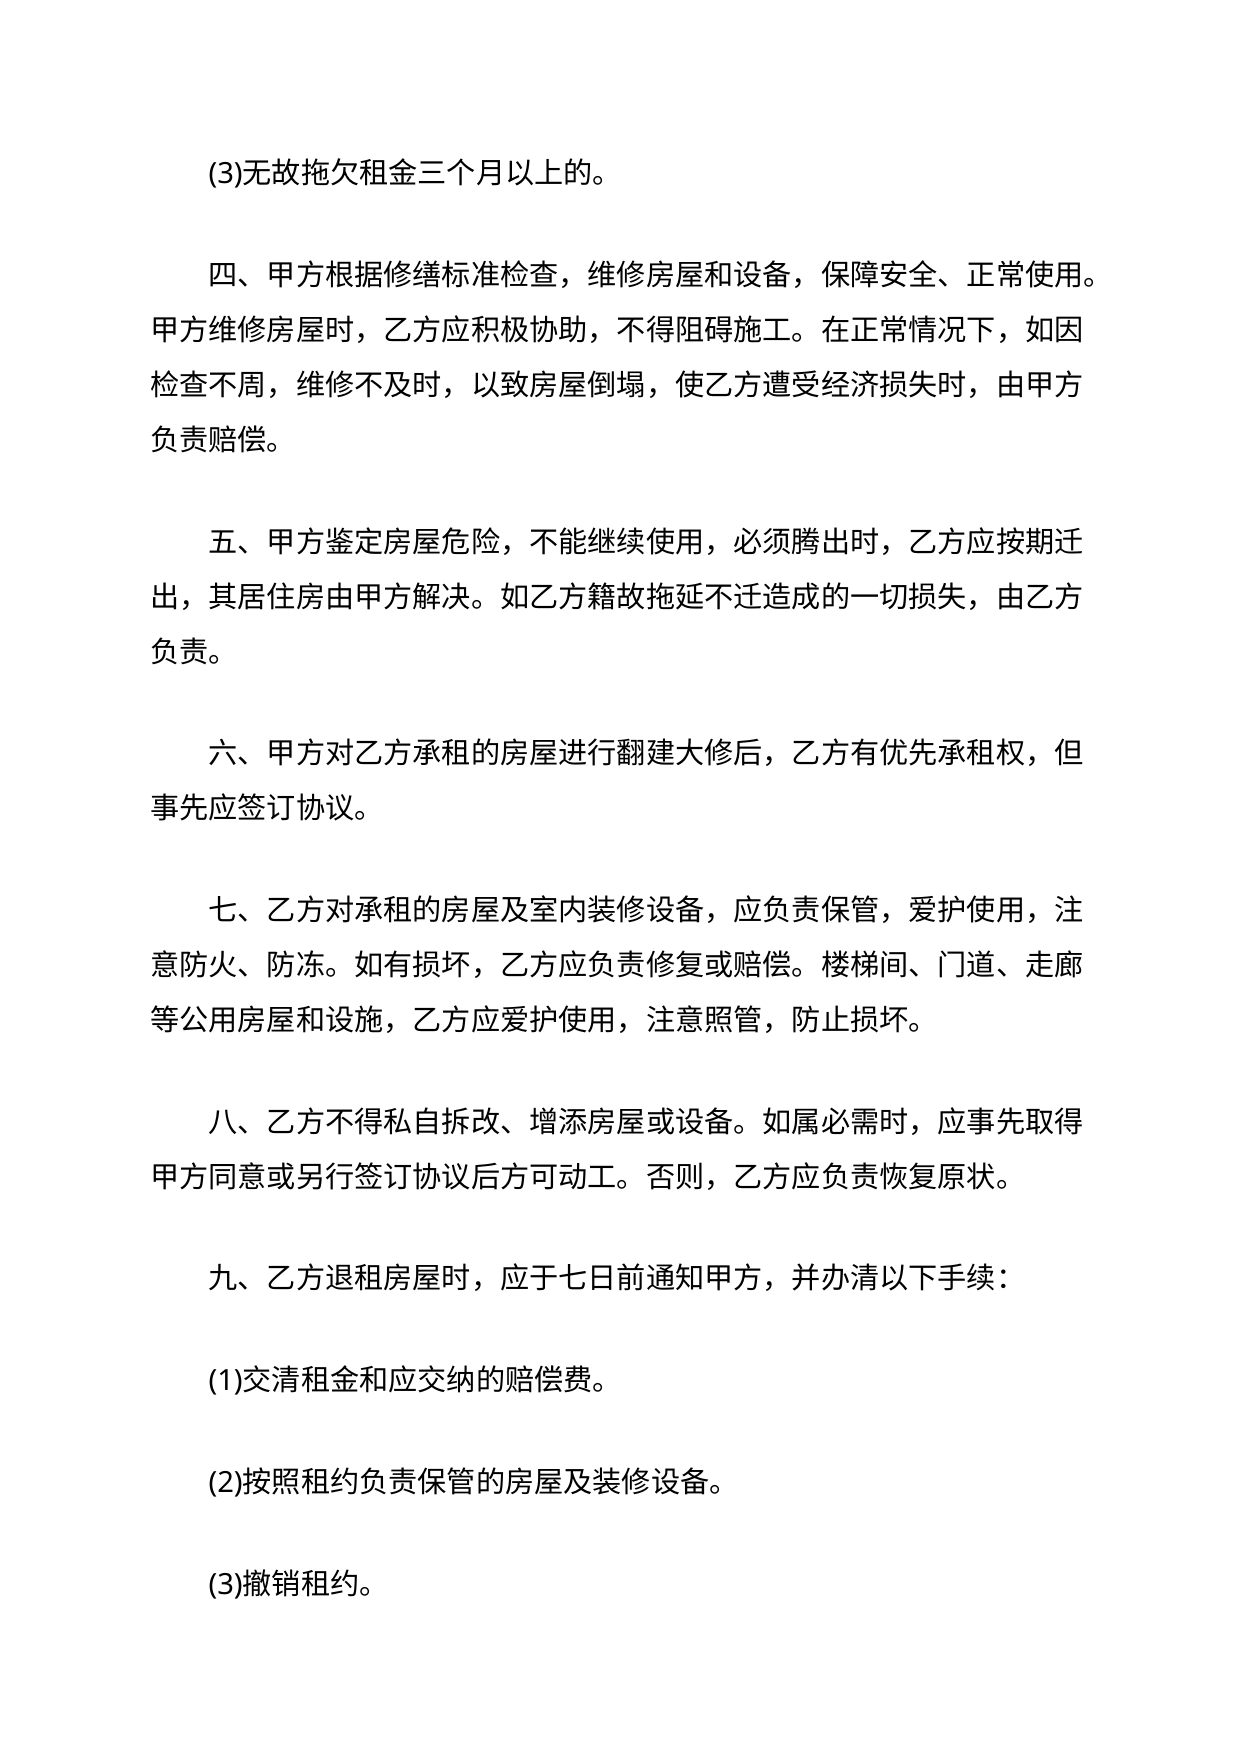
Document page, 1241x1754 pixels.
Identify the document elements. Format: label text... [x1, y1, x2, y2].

text 四、甲方根据修缮标准检查，维修房屋和设备，保障安全、正常使用。甲方维修房屋时，乙方应积极协助，不得阻碍施工。在正常情况下，如因检查不周，维修不及时，以致房屋倒塌，使乙方遭受经济损失时，由甲方负责赔偿。 [150, 252, 1090, 459]
text (3)撤销租约。 [150, 1561, 1090, 1603]
text (1)交清租金和应交纳的赔偿费。 [150, 1357, 1090, 1399]
text (2)按照租约负责保管的房屋及装修设备。 [150, 1459, 1090, 1501]
text 五、甲方鉴定房屋危险，不能继续使用，必须腾出时，乙方应按期迁出，其居住房由甲方解决。如乙方籍故拖延不迁造成的一切损失，由乙方负责。 [150, 518, 1090, 671]
text 六、甲方对乙方承租的房屋进行翻建大修后，乙方有优先承租权，但事先应签订协议。 [150, 730, 1090, 827]
text 九、乙方退租房屋时，应于七日前通知甲方，并办清以下手续： [150, 1255, 1090, 1297]
text 八、乙方不得私自拆改、增添房屋或设备。如属必需时，应事先取得甲方同意或另行签订协议后方可动工。否则，乙方应负责恢复原状。 [150, 1098, 1090, 1195]
text 七、乙方对承租的房屋及室内装修设备，应负责保管，爱护使用，注意防火、防冻。如有损坏，乙方应负责修复或赔偿。楼梯间、门道、走廊等公用房屋和设施，乙方应爱护使用，注意照管，防止损坏。 [150, 887, 1090, 1039]
text (3)无故拖欠租金三个月以上的。 [150, 150, 1090, 192]
